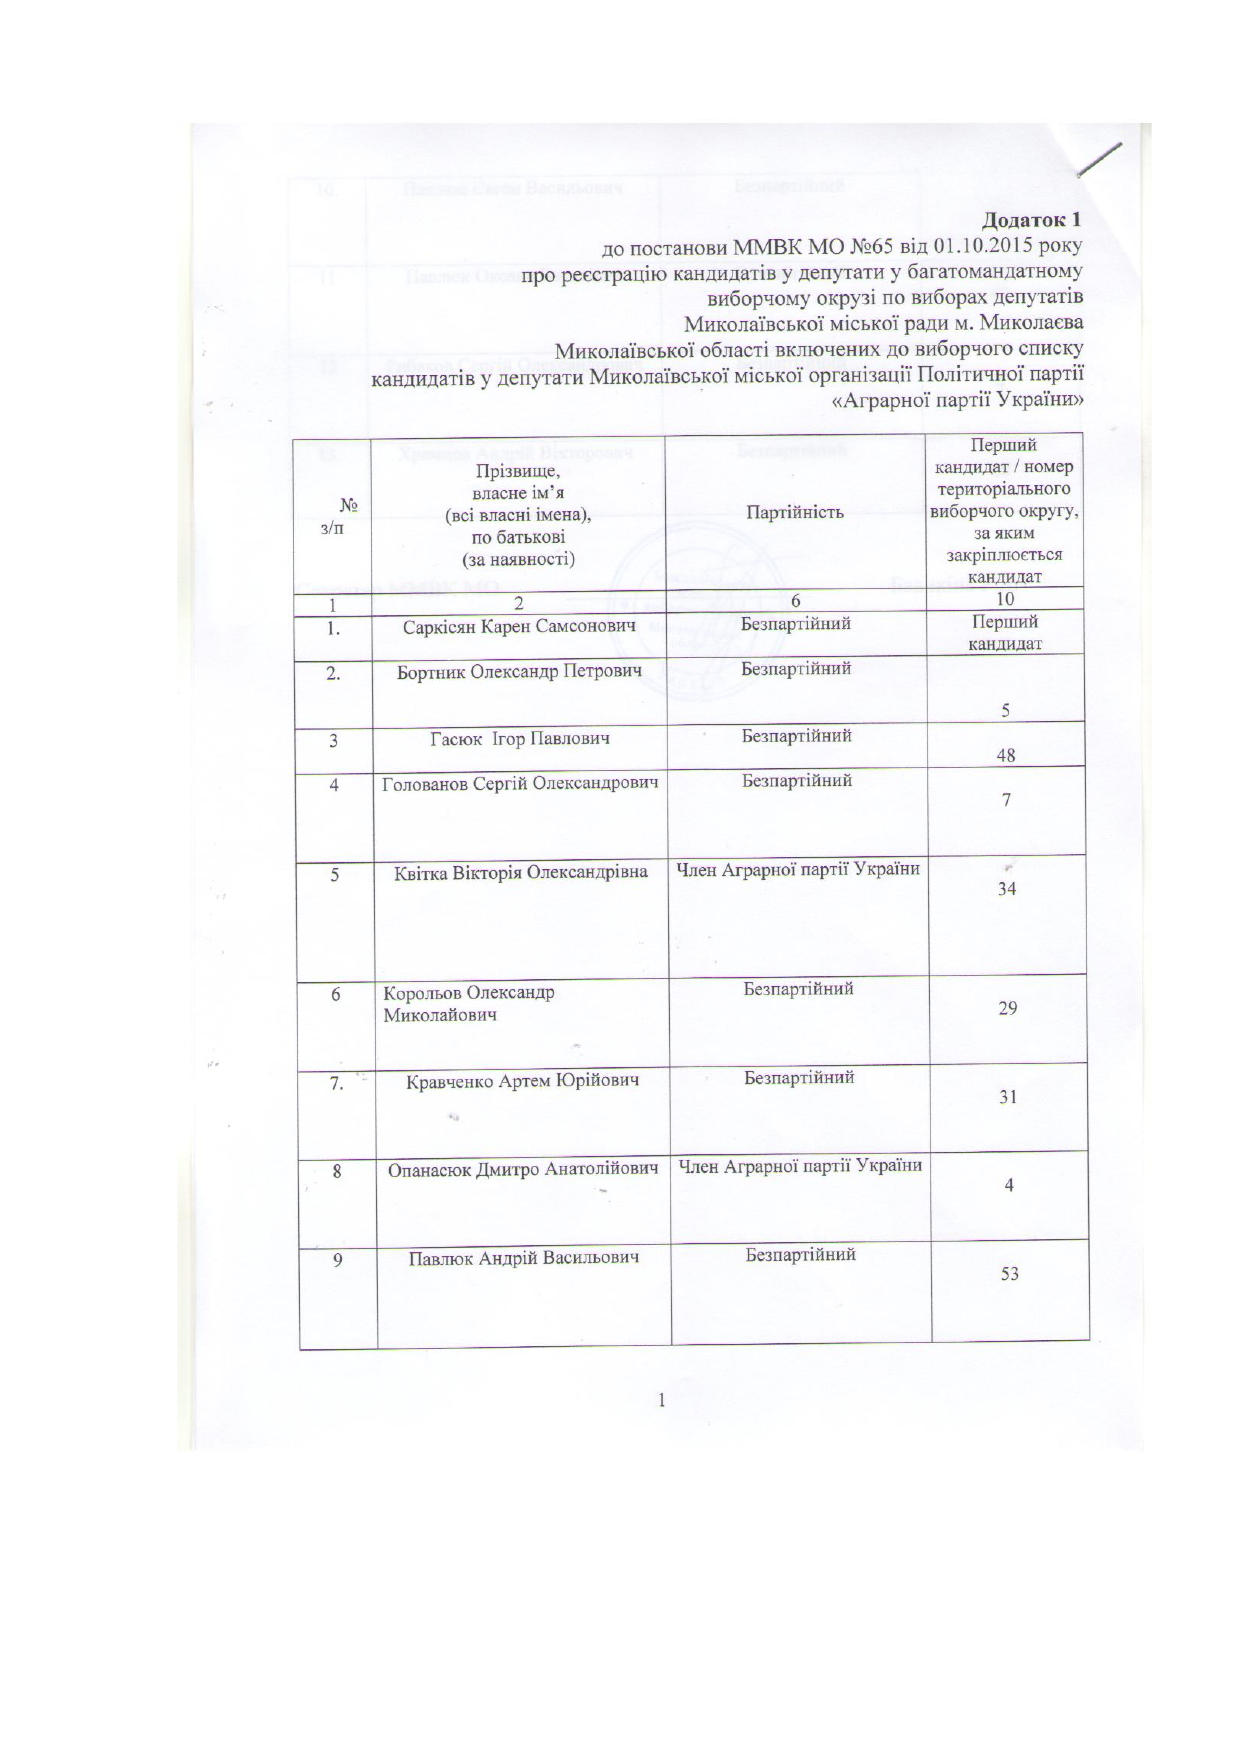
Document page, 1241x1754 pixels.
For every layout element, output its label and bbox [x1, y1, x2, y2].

picture [177, 118, 1152, 1456]
